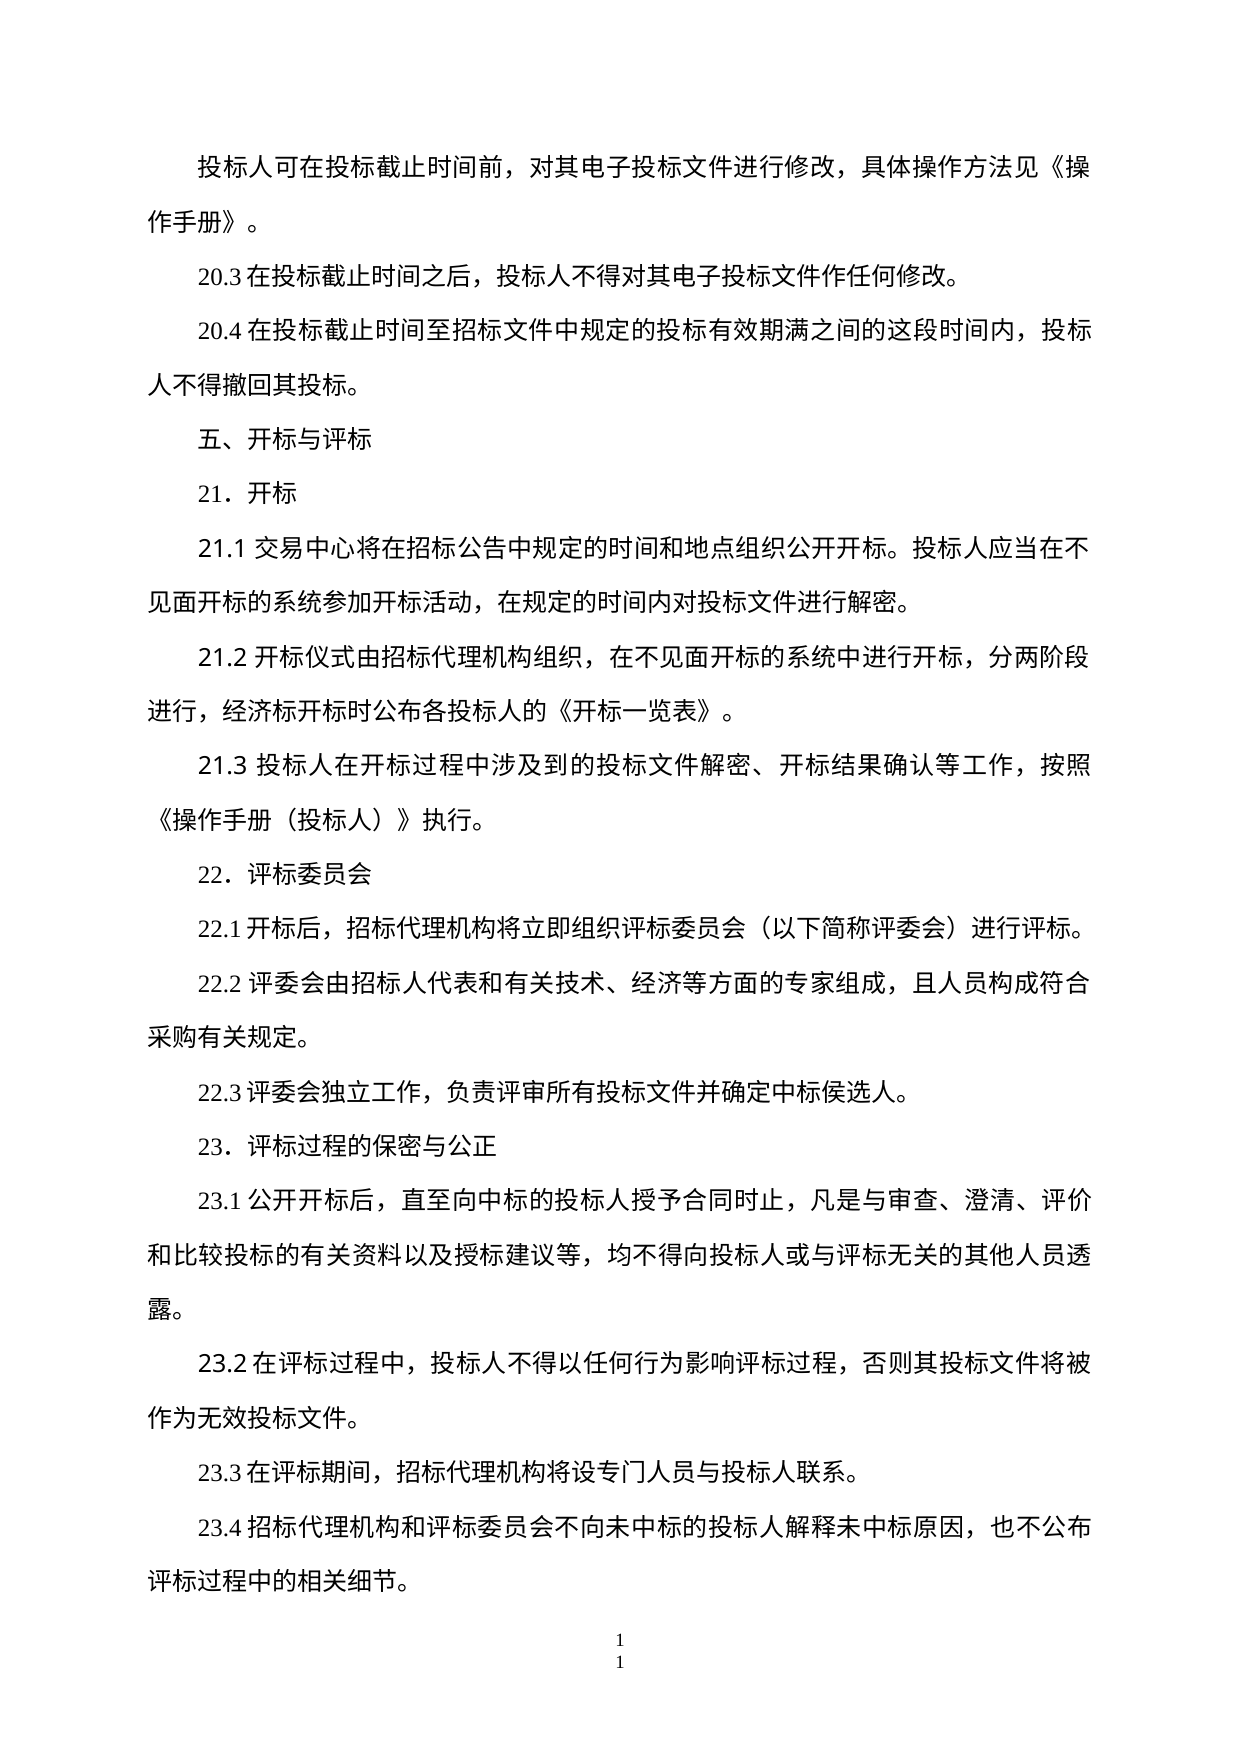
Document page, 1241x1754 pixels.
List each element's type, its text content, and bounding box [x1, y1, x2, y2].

text 20.3在投标截止时间之后，投标人不得对其电子投标文件作任何修改。 [148, 256, 1093, 293]
text 21．开标 [148, 474, 1093, 510]
text 22.3评委会独立工作，负责评审所有投标文件并确定中标侯选人。 [148, 1072, 1093, 1108]
text 22.2 评委会由招标人代表和有关技术、经济等方面的专家组成，且人员构成符合采购有关规定。 [148, 963, 1093, 1054]
text 23.4招标代理机构和评标委员会不向未中标的投标人解释未中标原因，也不公布评标过程中的相关细节。 [148, 1507, 1093, 1598]
text 23.3在评标期间，招标代理机构将设专门人员与投标人联系。 [148, 1453, 1093, 1489]
text 21.2 开标仪式由招标代理机构组织，在不见面开标的系统中进行开标，分两阶段进行，经济标开标时公布各投标人的《开标一览表》。 [148, 637, 1093, 728]
text 21.3 投标人在开标过程中涉及到的投标文件解密、开标结果确认等工作，按照《操作手册（投标人）》执行。 [148, 746, 1093, 836]
text 五、开标与评标 [148, 419, 1093, 456]
text 21.1 交易中心将在招标公告中规定的时间和地点组织公开开标。投标人应当在不见面开标的系统参加开标活动，在规定的时间内对投标文件进行解密。 [148, 528, 1093, 619]
text 20.4在投标截止时间至招标文件中规定的投标有效期满之间的这段时间内，投标人不得撤回其投标。 [148, 311, 1093, 401]
text 22．评标委员会 [148, 854, 1093, 891]
text 22.1开标后，招标代理机构将立即组织评标委员会（以下简称评委会）进行评标。 [148, 909, 1093, 945]
text 投标人可在投标截止时间前，对其电子投标文件进行修改，具体操作方法见《操作手册》。 [148, 148, 1093, 238]
text 23．评标过程的保密与公正 [148, 1126, 1093, 1163]
text 23.2在评标过程中，投标人不得以任何行为影响评标过程，否则其投标文件将被作为无效投标文件。 [148, 1344, 1093, 1434]
text 23.1公开开标后，直至向中标的投标人授予合同时止，凡是与审查、澄清、评价和比较投标的有关资料以及授标建议等，均不得向投标人或与评标无关的其他人员透露。 [148, 1181, 1093, 1326]
